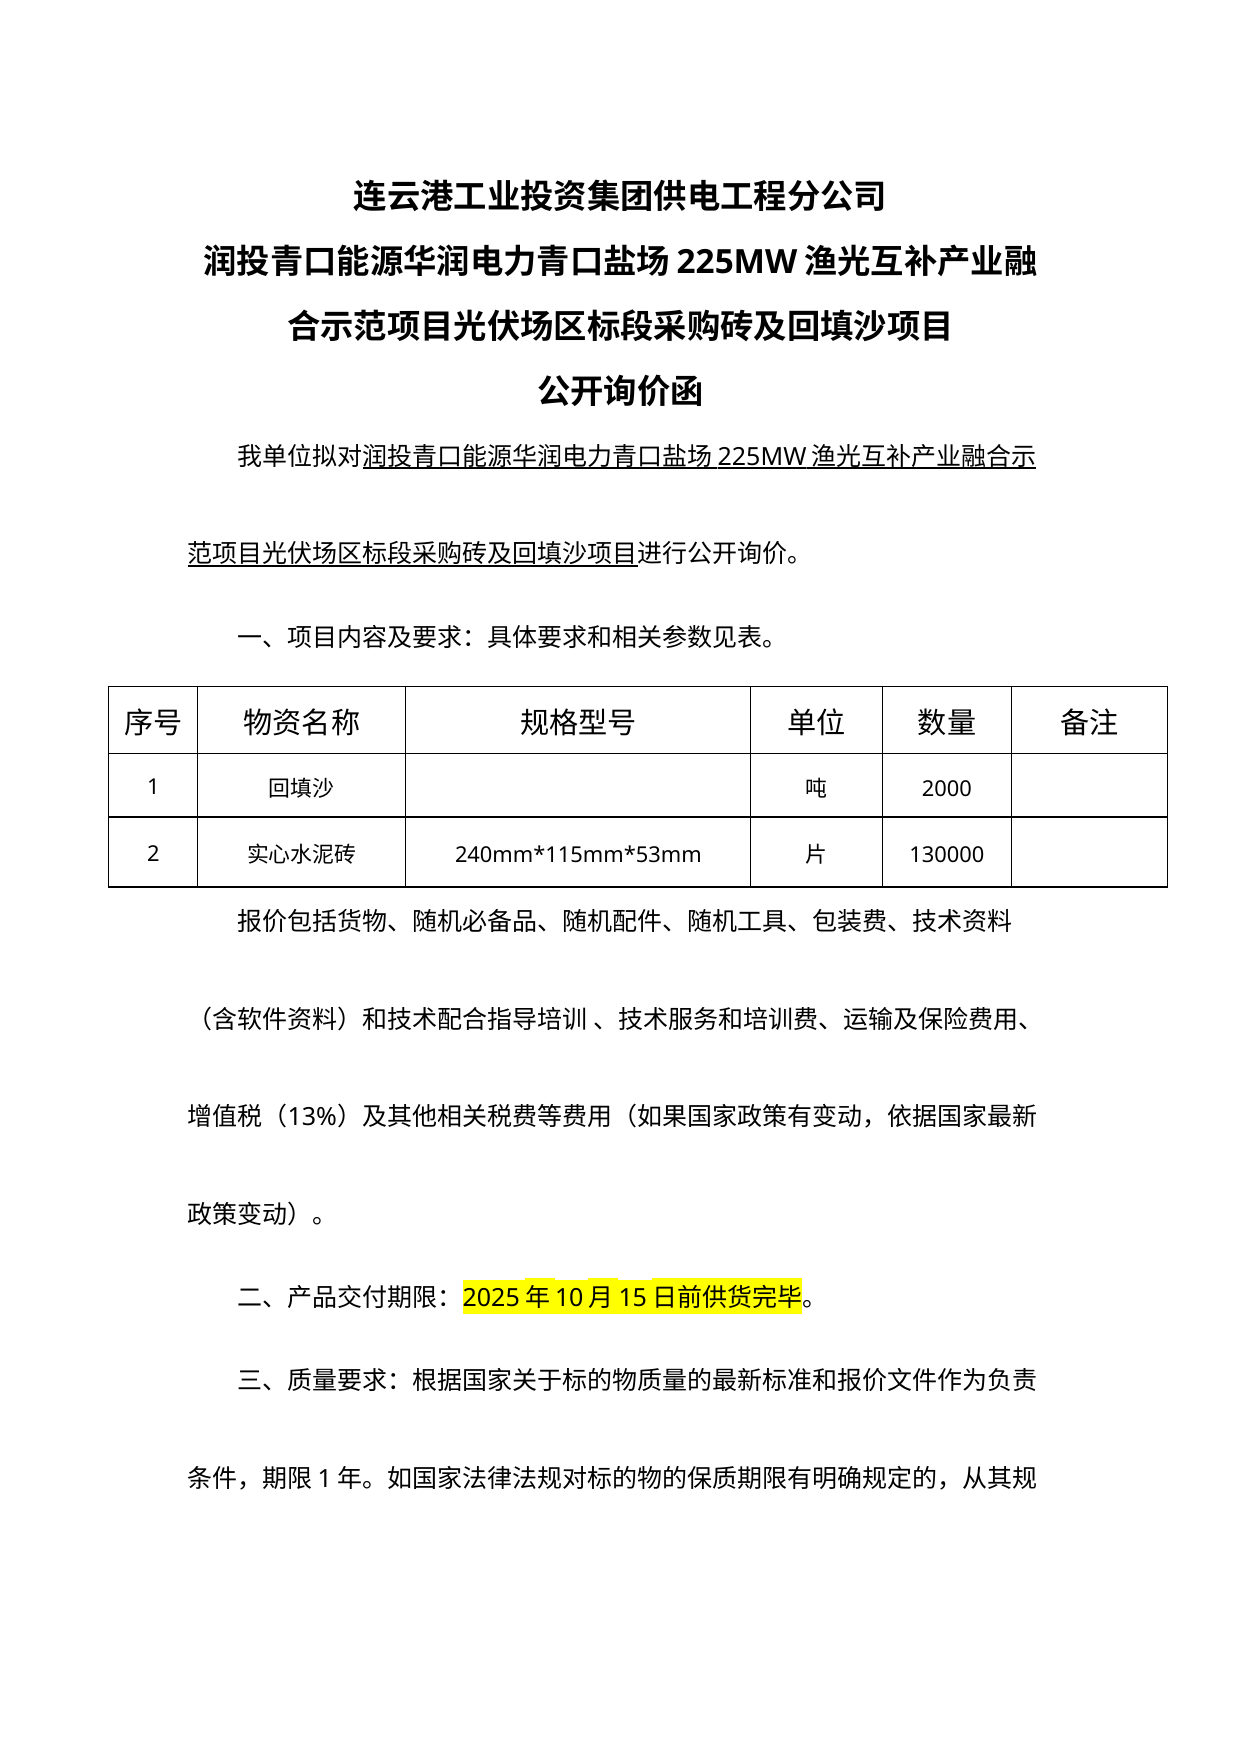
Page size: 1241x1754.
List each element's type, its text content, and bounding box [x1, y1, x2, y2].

table_header 物资名称 [198, 687, 405, 753]
list 产品交付期限：2025年10月15日前供货完毕。 [187, 1263, 1053, 1328]
table_cell 130000 [883, 818, 1011, 886]
table_cell [1012, 818, 1167, 886]
text 我单位拟对润投青口能源华润电力青口盐场225MW渔光互补产业融合示范项目光伏场区标段采购砖及回填沙项目进行公开询价。 [187, 422, 1053, 584]
table_cell 2 [109, 818, 197, 886]
table_cell [406, 754, 750, 816]
table_cell 实心水泥砖 [198, 818, 405, 886]
table_cell [1012, 754, 1167, 816]
table_header 单位 [751, 687, 882, 753]
table_cell 240mm*115mm*53mm [406, 818, 750, 886]
table_cell 吨 [751, 754, 882, 816]
table_header 序号 [109, 687, 197, 753]
list 报价包括货物、随机必备品、随机配件、随机工具、包装费、技术资料（含软件资料）和技术配合指导培训 、技术服务和培训费、运输及保险费用、增值税（13%）及其他相关税费等费用（如果国家政策有变动，依据国家最新政策变动）。 [187, 888, 1053, 1245]
text 一、项目内容及要求：具体要求和相关参数见表。 [187, 603, 1053, 668]
table_cell 回填沙 [198, 754, 405, 816]
table_cell 2000 [883, 754, 1011, 816]
table_header 数量 [883, 687, 1011, 753]
table_header 备注 [1012, 687, 1167, 753]
text 连云港工业投资集团供电工程分公司 [187, 162, 1053, 227]
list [187, 1346, 1053, 1509]
table_header 规格型号 [406, 687, 750, 753]
table_cell 1 [109, 754, 197, 816]
text 润投青口能源华润电力青口盐场225MW渔光互补产业融合示范项目光伏场区标段采购砖及回填沙项目 [187, 227, 1053, 357]
table_cell 片 [751, 818, 882, 886]
text 公开询价函 [187, 357, 1053, 422]
